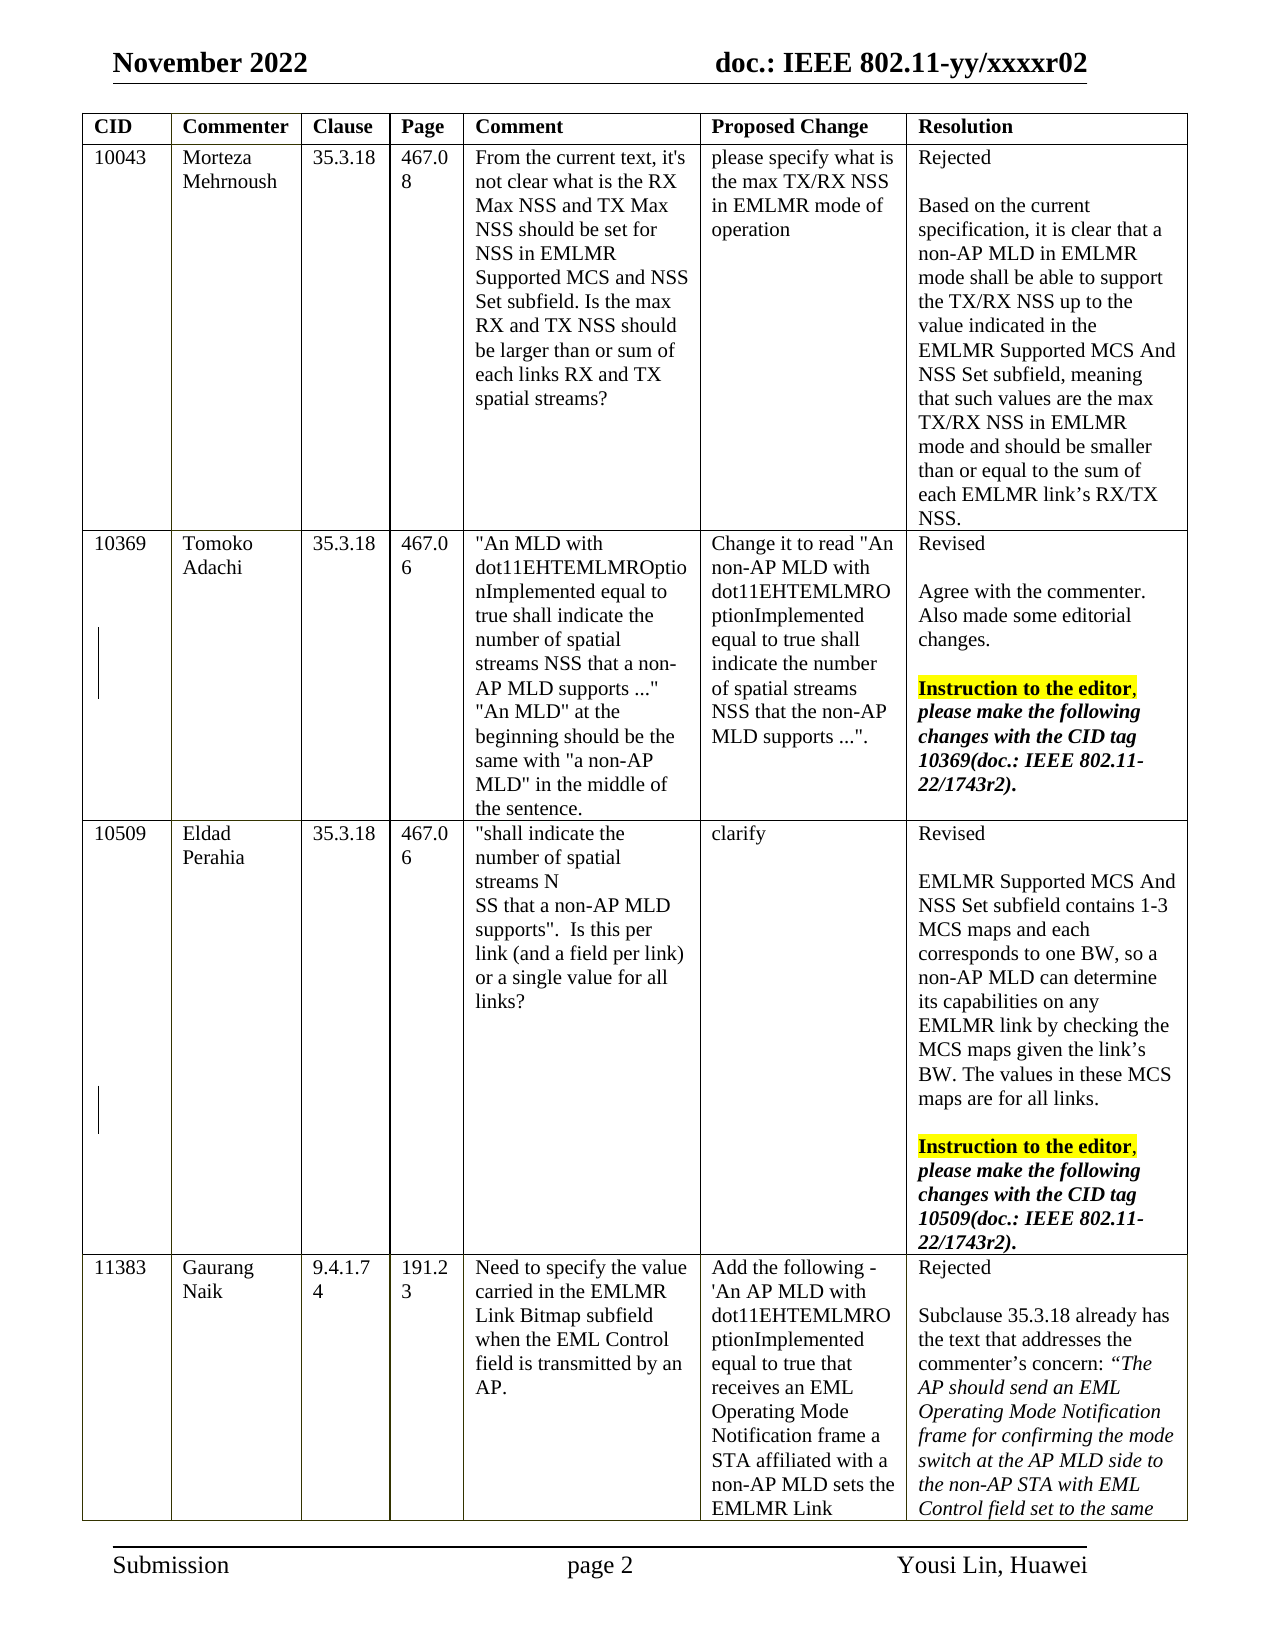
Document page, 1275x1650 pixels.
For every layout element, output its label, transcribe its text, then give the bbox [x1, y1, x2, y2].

table_header Resolution [907, 114, 1187, 144]
table_cell 10369 [83, 531, 171, 820]
table_cell 9.4.1.74 [302, 1255, 389, 1520]
table_cell Gaurang Naik [172, 1255, 301, 1520]
table_cell From the current text, it's not clear what is the RX Max NSS and TX Max NSS should be set for NSS in EMLMR Supported MCS and NSS Set subfield. Is the max RX and TX NSS should be larger than or sum of each links RX and TX spatial streams? [464, 145, 700, 530]
table_cell 35.3.18 [302, 145, 389, 530]
table_header Comment [464, 114, 700, 144]
table_cell Rejected Based on the current specification, it is clear that a non-AP MLD in EMLMR mode shall be able to support the TX/RX NSS up to the value indicated in the EMLMR Supported MCS And NSS Set subfield, meaning that such values are the max TX/RX NSS in EMLMR mode and should be smaller than or equal to the sum of each EMLMR link’s RX/TX NSS. [907, 145, 1187, 530]
table_cell Tomoko Adachi [172, 531, 301, 820]
table_header CID [83, 114, 171, 144]
table_cell "An MLD with dot11EHTEMLMROptionImplemented equal to true shall indicate the number of spatial streams NSS that a non-AP MLD supports ..." "An MLD" at the beginning should be the same with "a non-AP MLD" in the middle of the sentence. [464, 531, 700, 820]
table_cell please specify what is the max TX/RX NSS in EMLMR mode of operation [701, 145, 906, 530]
table_cell Revised EMLMR Supported MCS And NSS Set subfield contains 1-3 MCS maps and each corresponds to one BW, so a non-AP MLD can determine its capabilities on any EMLMR link by checking the MCS maps given the link’s BW. The values in these MCS maps are for all links. Instruction to the editor, please make the following changes with the CID tag 10509(doc.: IEEE 802.11-22/1743r2). [907, 821, 1187, 1254]
table_cell 35.3.18 [302, 821, 389, 1254]
table_header Page [391, 114, 463, 144]
table_cell 11383 [83, 1255, 171, 1520]
table_cell 467.06 [391, 821, 463, 1254]
table_cell 10509 [83, 821, 171, 1254]
table_cell 467.08 [391, 145, 463, 530]
table_cell Revised Agree with the commenter. Also made some editorial changes. Instruction to the editor, please make the following changes with the CID tag 10369(doc.: IEEE 802.11-22/1743r2). [907, 531, 1187, 820]
table_header Commenter [172, 114, 301, 144]
table_cell 35.3.18 [302, 531, 389, 820]
table_header Clause [302, 114, 389, 144]
table_cell "shall indicate the number of spatial streams N SS that a non-AP MLD supports". Is this per link (and a field per link) or a single value for all links? [464, 821, 700, 1254]
table_cell Eldad Perahia [172, 821, 301, 1254]
table_cell Change it to read "An non-AP MLD with dot11EHTEMLMROptionImplemented equal to true shall indicate the number of spatial streams NSS that the non-AP MLD supports ...". [701, 531, 906, 820]
table_cell clarify [701, 821, 906, 1254]
table_cell 191.23 [391, 1255, 463, 1520]
table_cell 10043 [83, 145, 171, 530]
table_cell Morteza Mehrnoush [172, 145, 301, 530]
table_cell 467.06 [391, 531, 463, 820]
table_header Proposed Change [701, 114, 906, 144]
table_cell Need to specify the value carried in the EMLMR Link Bitmap subfield when the EML Control field is transmitted by an AP. [464, 1255, 700, 1520]
